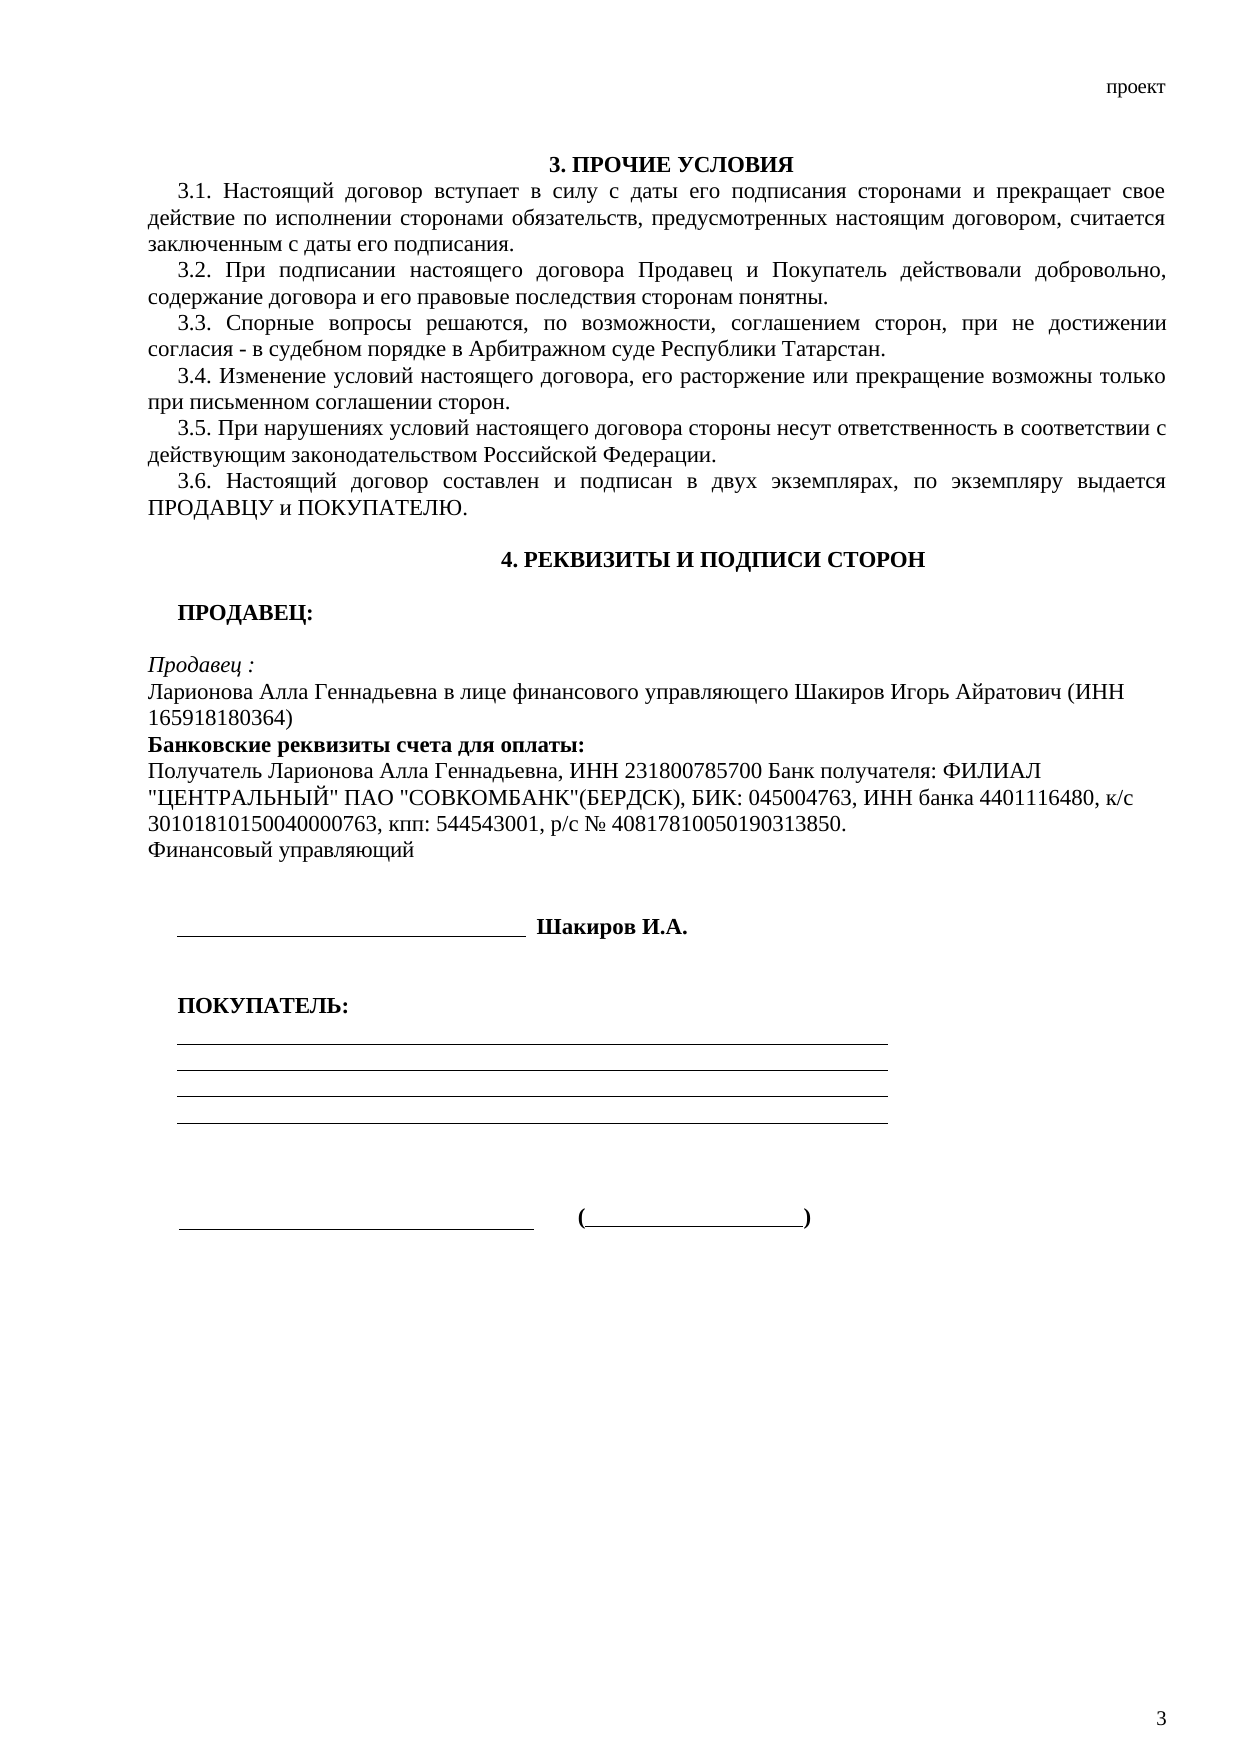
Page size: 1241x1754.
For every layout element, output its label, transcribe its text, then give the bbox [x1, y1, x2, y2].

subtitle ПОКУПАТЕЛЬ: [177, 992, 1178, 1018]
text ПРОДАВЕЦ: [177, 599, 1178, 626]
text Финансовый управляющий [148, 836, 1178, 863]
list При нарушениях условий настоящего договора стороны несут ответственность в соответствии с действующим законодательством Российской Федерации. [148, 414, 1166, 467]
text Ларионова Алла Геннадьевна в лице финансового управляющего Шакиров Игорь Айратович (ИНН 165918180364) [148, 678, 1178, 731]
text ( ) [212, 1203, 1178, 1229]
list При подписании настоящего договора Продавец и Покупатель действовали добровольно, содержание договора и его правовые последствия сторонам понятны. [148, 256, 1167, 309]
subtitle РЕКВИЗИТЫ И ПОДПИСИ СТОРОН [501, 547, 1178, 573]
list Настоящий договор вступает в силу с даты его подписания сторонами и прекращает свое действие по исполнении сторонами обязательств, предусмотренных настоящим договором, считается заключенным с даты его подписания. [148, 177, 1167, 256]
list Настоящий договор составлен и подписан в двух экземплярах, по экземпляру выдается ПРОДАВЦУ и ПОКУПАТЕЛЮ. [148, 467, 1167, 520]
text Получатель Ларионова Алла Геннадьевна, ИНН 231800785700 Банк получателя: ФИЛИАЛ "ЦЕНТРАЛЬНЫЙ" ПАО "СОВКОМБАНК"(БЕРДСК), БИК: 045004763, ИНН банка 4401116480, к/с 30101810150040000763, кпп: 544543001, р/с № 40817810050190313850. [148, 757, 1178, 836]
subtitle Банковские реквизиты счета для оплаты: [148, 731, 1178, 757]
list Спорные вопросы решаются, по возможности, соглашением сторон, при не достижении согласия - в судебном порядке в Арбитражном суде Республики Татарстан. [148, 309, 1167, 362]
text Шакиров И.А. [177, 913, 1178, 939]
list Изменение условий настоящего договора, его расторжение или прекращение возможны только при письменном соглашении сторон. [148, 362, 1167, 414]
subtitle ПРОЧИЕ УСЛОВИЯ [549, 151, 1178, 177]
text Продавец : [148, 651, 1178, 678]
